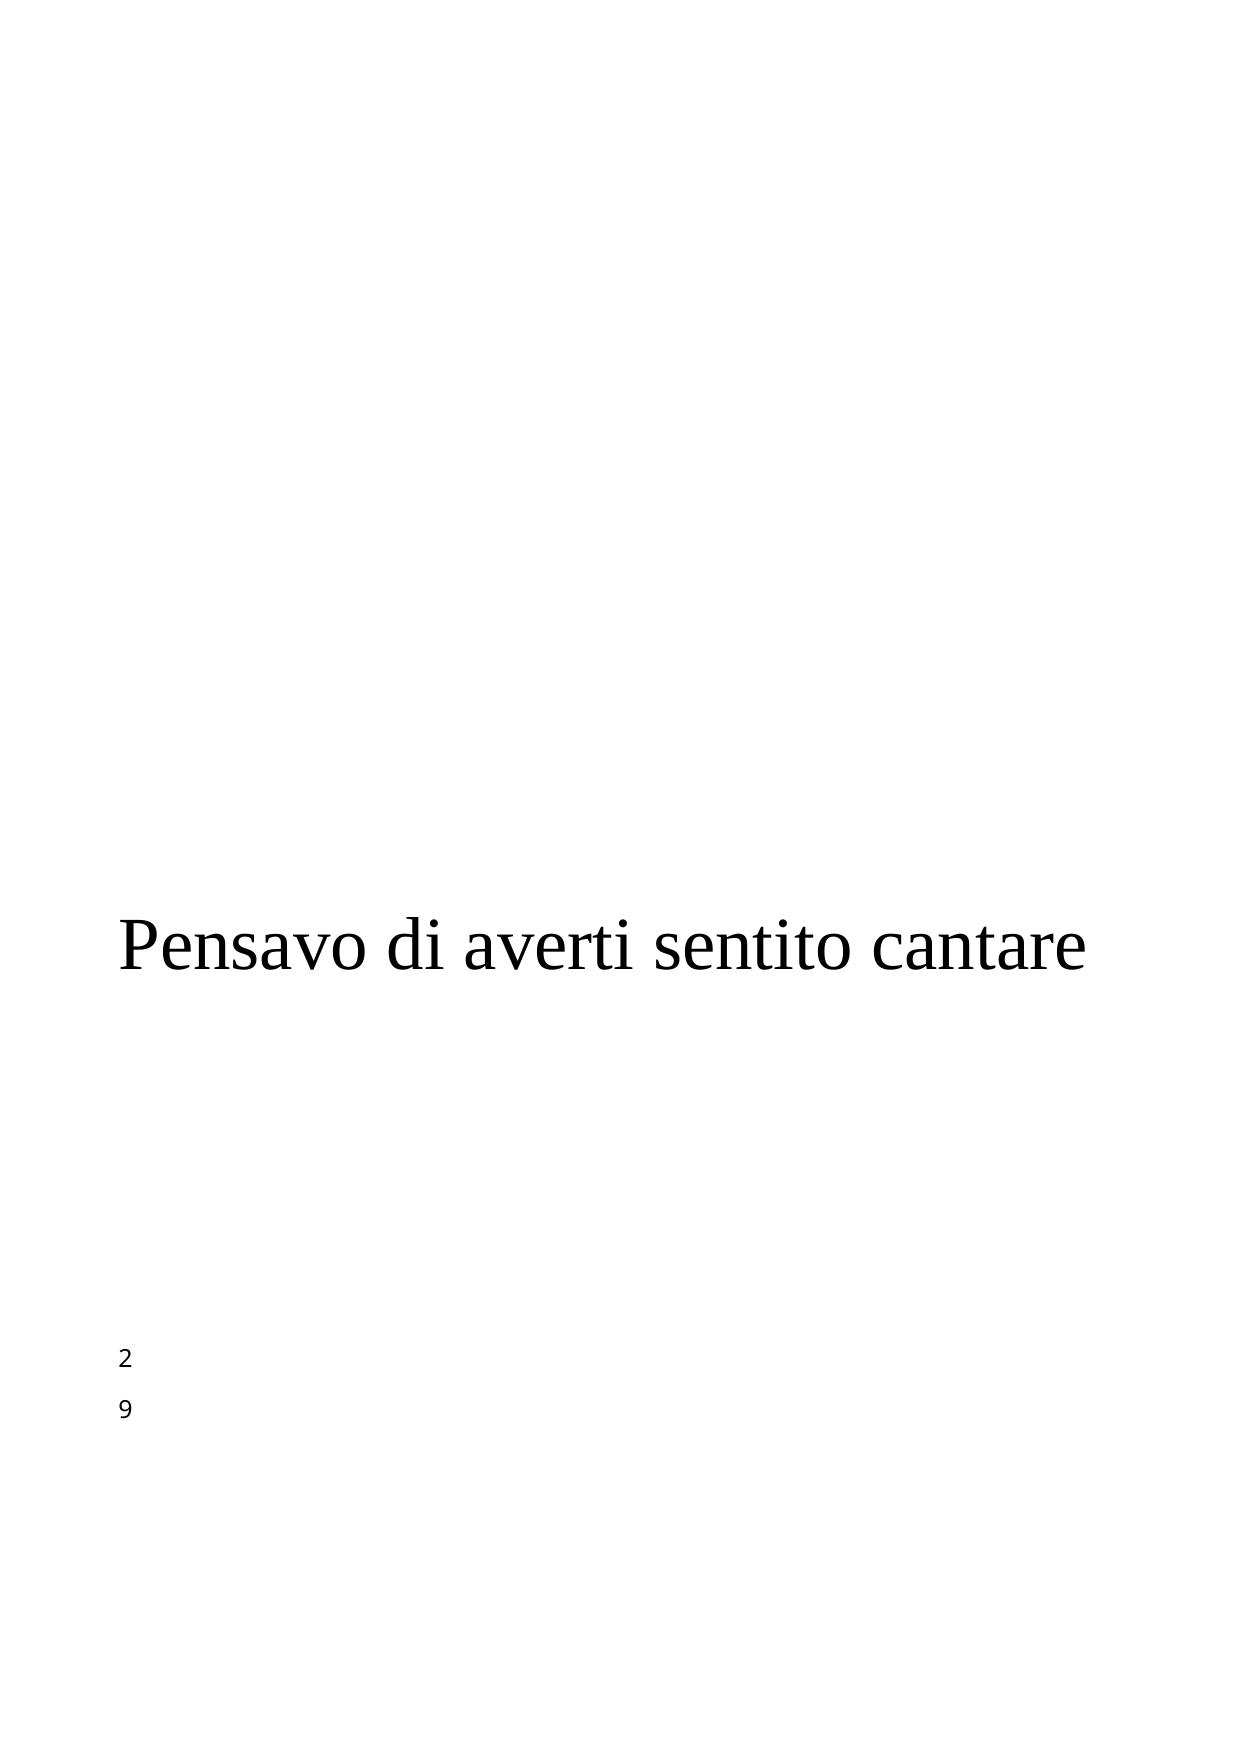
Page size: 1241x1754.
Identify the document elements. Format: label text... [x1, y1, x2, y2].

text Pensavo di averti sentito cantare [118, 899, 1122, 986]
